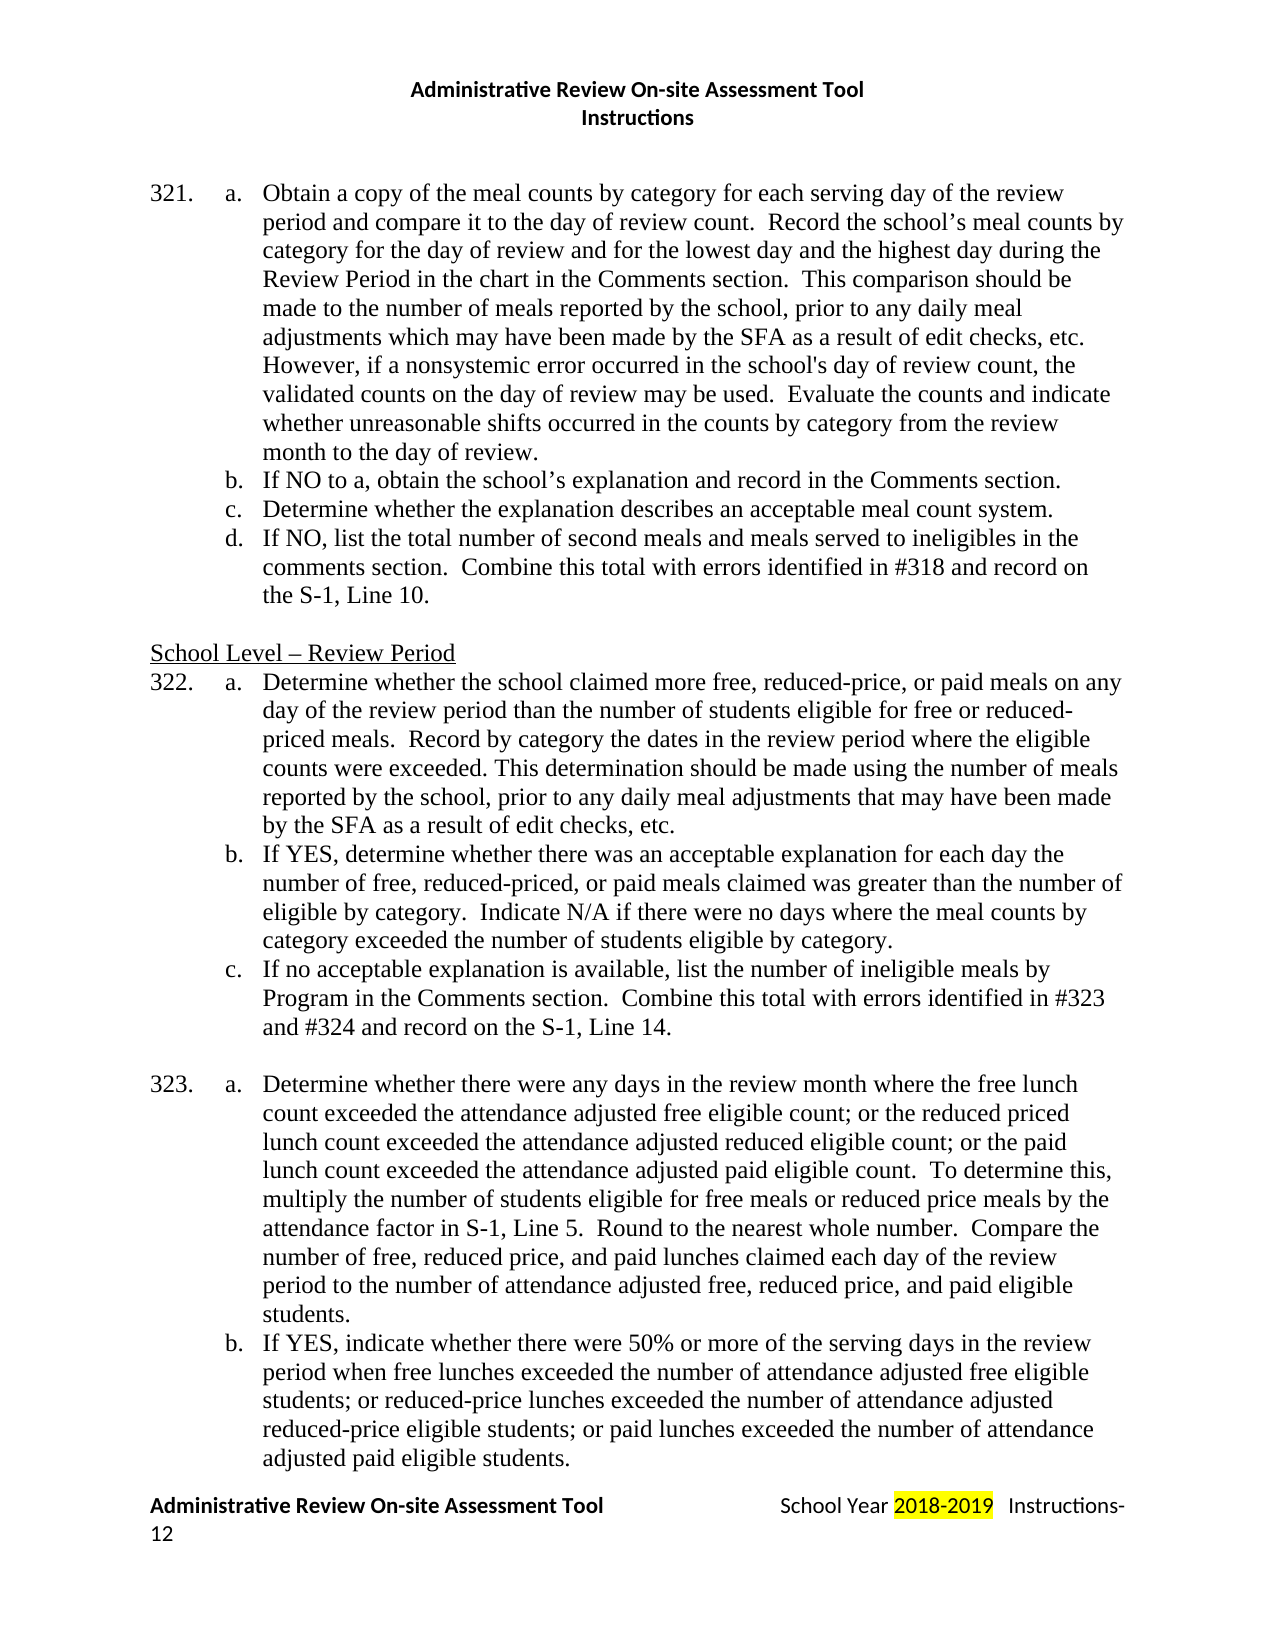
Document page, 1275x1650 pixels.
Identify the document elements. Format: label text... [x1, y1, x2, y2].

text c. If no acceptable explanation is available, list the number of ineligible meals by Program in the Comments section. Combine this total with errors identified in #323 and #324 and record on the S-1, Line 14. [150, 954, 1125, 1041]
text b. If NO to a, obtain the school’s explanation and record in the Comments section. [150, 466, 1125, 494]
text c. Determine whether the explanation describes an acceptable meal count system. [150, 494, 1125, 523]
text School Level – Review Period [150, 638, 1125, 667]
text 322. a. Determine whether the school claimed more free, reduced-price, or paid meals on any day of the review period than the number of students eligible for free or reduced-priced meals. Record by category the dates in the review period where the eligible counts were exceeded. This determination should be made using the number of meals reported by the school, prior to any daily meal adjustments that may have been made by the SFA as a result of edit checks, etc. [150, 667, 1125, 839]
text 323. a. Determine whether there were any days in the review month where the free lunch count exceeded the attendance adjusted free eligible count; or the reduced priced lunch count exceeded the attendance adjusted reduced eligible count; or the paid lunch count exceeded the attendance adjusted paid eligible count. To determine this, multiply the number of students eligible for free meals or reduced price meals by the attendance factor in S-1, Line 5. Round to the nearest whole number. Compare the number of free, reduced price, and paid lunches claimed each day of the review period to the number of attendance adjusted free, reduced price, and paid eligible students. [150, 1069, 1125, 1328]
text b. If YES, determine whether there was an acceptable explanation for each day the number of free, reduced-priced, or paid meals claimed was greater than the number of eligible by category. Indicate N/A if there were no days where the meal counts by category exceeded the number of students eligible by category. [150, 839, 1125, 954]
text 321. a. Obtain a copy of the meal counts by category for each serving day of the review period and compare it to the day of review count. Record the school’s meal counts by category for the day of review and for the lowest day and the highest day during the Review Period in the chart in the Comments section. This comparison should be made to the number of meals reported by the school, prior to any daily meal adjustments which may have been made by the SFA as a result of edit checks, etc. However, if a nonsystemic error occurred in the school's day of review count, the validated counts on the day of review may be used. Evaluate the counts and indicate whether unreasonable shifts occurred in the counts by category from the review month to the day of review. [150, 178, 1125, 466]
text d. If NO, list the total number of second meals and meals served to ineligibles in the comments section. Combine this total with errors identified in #318 and record on the S-1, Line 10. [150, 523, 1125, 609]
text b. If YES, indicate whether there were 50% or more of the serving days in the review period when free lunches exceeded the number of attendance adjusted free eligible students; or reduced-price lunches exceeded the number of attendance adjusted reduced-price eligible students; or paid lunches exceeded the number of attendance adjusted paid eligible students. [150, 1328, 1125, 1472]
